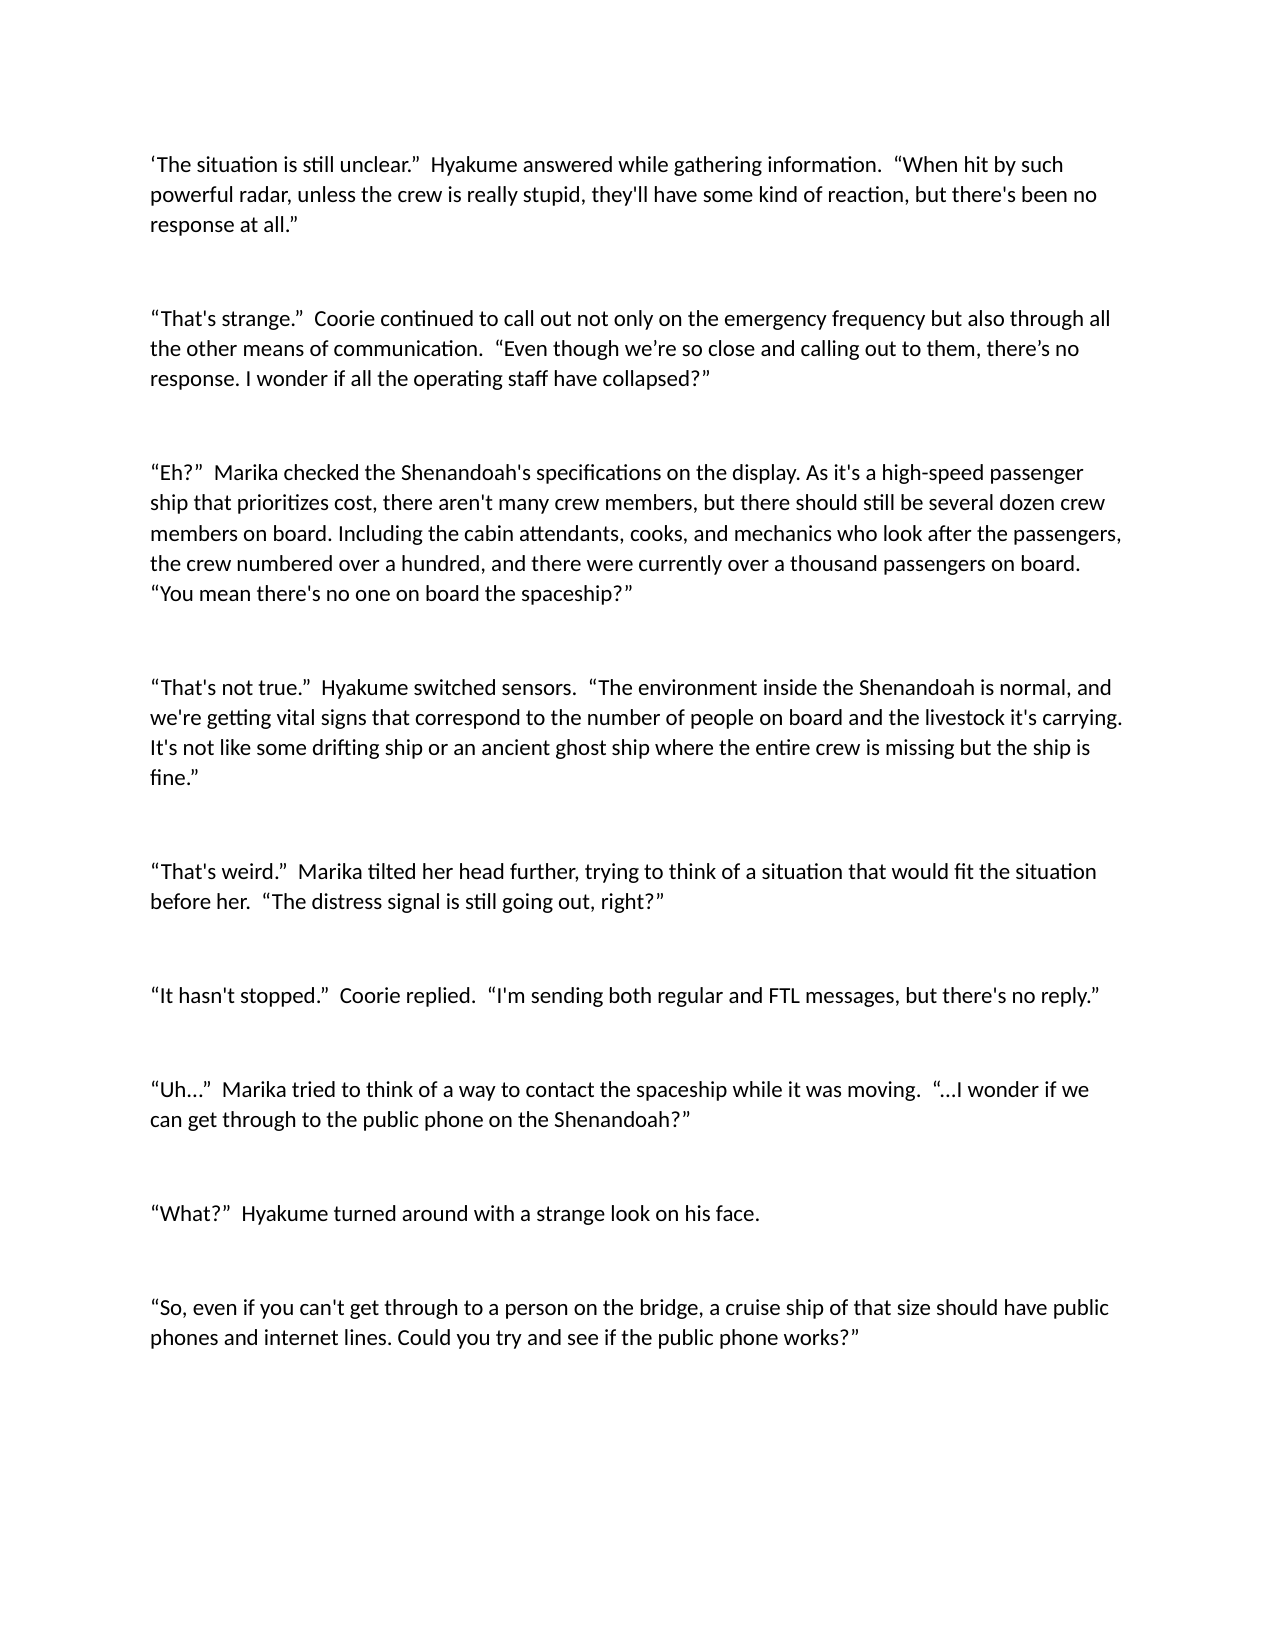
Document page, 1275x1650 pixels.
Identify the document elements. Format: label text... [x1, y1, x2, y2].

text “That's weird.” Marika tilted her head further, trying to think of a situation that would fit the situation before her. “The distress signal is still going out, right?” [150, 857, 1125, 916]
text “That's not true.” Hyakume switched sensors. “The environment inside the Shenandoah is normal, and we're getting vital signs that correspond to the number of people on board and the livestock it's carrying. It's not like some drifting ship or an ancient ghost ship where the entire crew is missing but the ship is fine.” [150, 673, 1125, 792]
text “What?” Hyakume turned around with a strange look on his face. [150, 1199, 1125, 1227]
text “So, even if you can't get through to a person on the bridge, a cruise ship of that size should have public phones and internet lines. Could you try and see if the public phone works?” [150, 1293, 1125, 1351]
text ‘The situation is still unclear.” Hyakume answered while gathering information. “When hit by such powerful radar, unless the crew is really stupid, they'll have some kind of reaction, but there's been no response at all.” [150, 150, 1125, 238]
text “It hasn't stopped.” Coorie replied. “I'm sending both regular and FTL messages, but there's no reply.” [150, 981, 1125, 1009]
text “That's strange.” Coorie continued to call out not only on the emergency frequency but also through all the other means of communication. “Even though we’re so close and calling out to them, there’s no response. I wonder if all the operating staff have collapsed?” [150, 304, 1125, 393]
text “Eh?” Marika checked the Shenandoah's specifications on the display. As it's a high-speed passenger ship that prioritizes cost, there aren't many crew members, but there should still be several dozen crew members on board. Including the cabin attendants, cooks, and mechanics who look after the passengers, the crew numbered over a hundred, and there were currently over a thousand passengers on board. “You mean there's no one on board the spaceship?” [150, 458, 1125, 607]
text “Uh...” Marika tried to think of a way to contact the spaceship while it was moving. “...I wonder if we can get through to the public phone on the Shenandoah?” [150, 1075, 1125, 1133]
